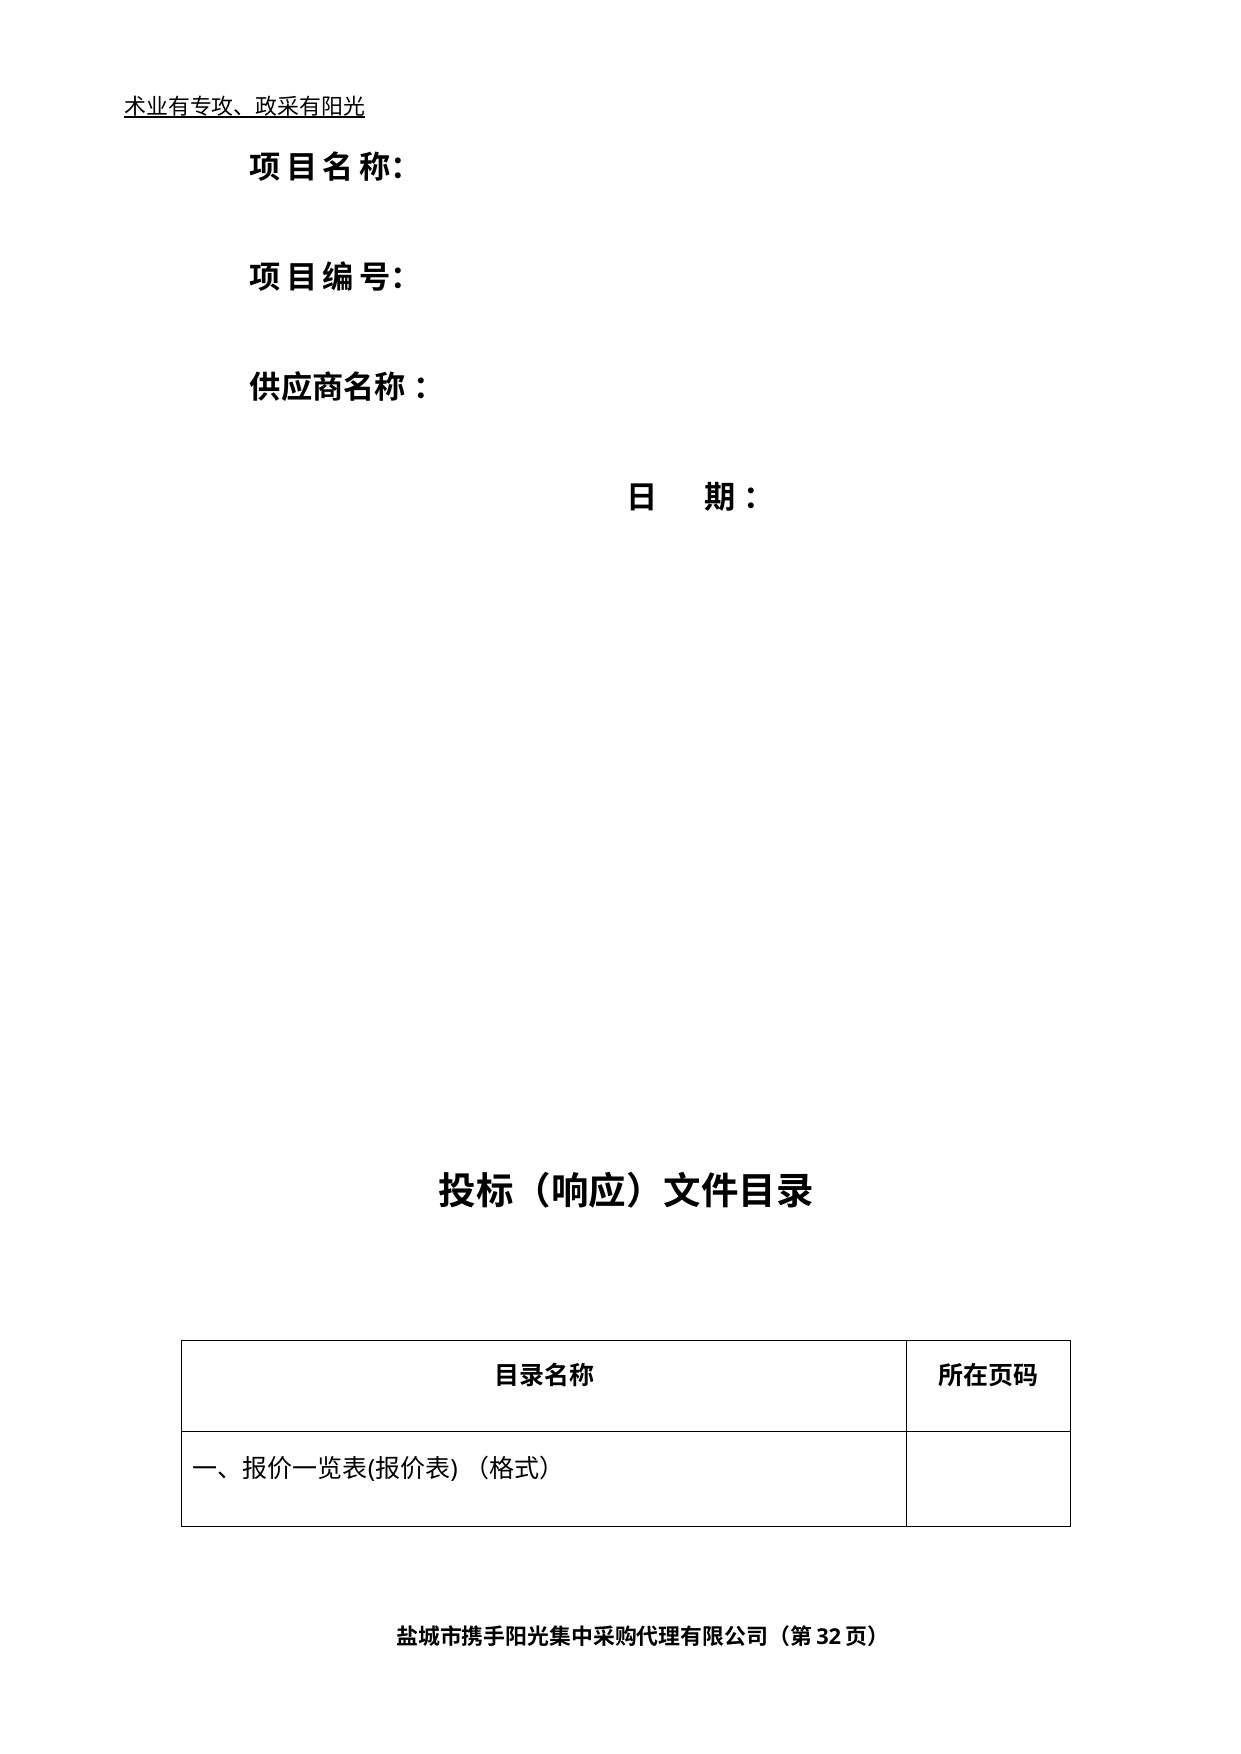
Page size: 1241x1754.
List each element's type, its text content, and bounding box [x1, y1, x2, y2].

text 项目名称： [124, 132, 1128, 197]
table_header 目录名称 [182, 1341, 906, 1431]
text 项目编号： [124, 242, 1128, 307]
text 投标（响应）文件目录 [124, 1156, 1128, 1221]
table_cell [907, 1432, 1070, 1526]
table_cell 一、报价一览表(报价表) （格式） [182, 1432, 906, 1526]
text 日期 ： [124, 463, 1128, 528]
text 供应商名称 ： [124, 352, 1128, 417]
table_header 所在页码 [907, 1341, 1070, 1431]
